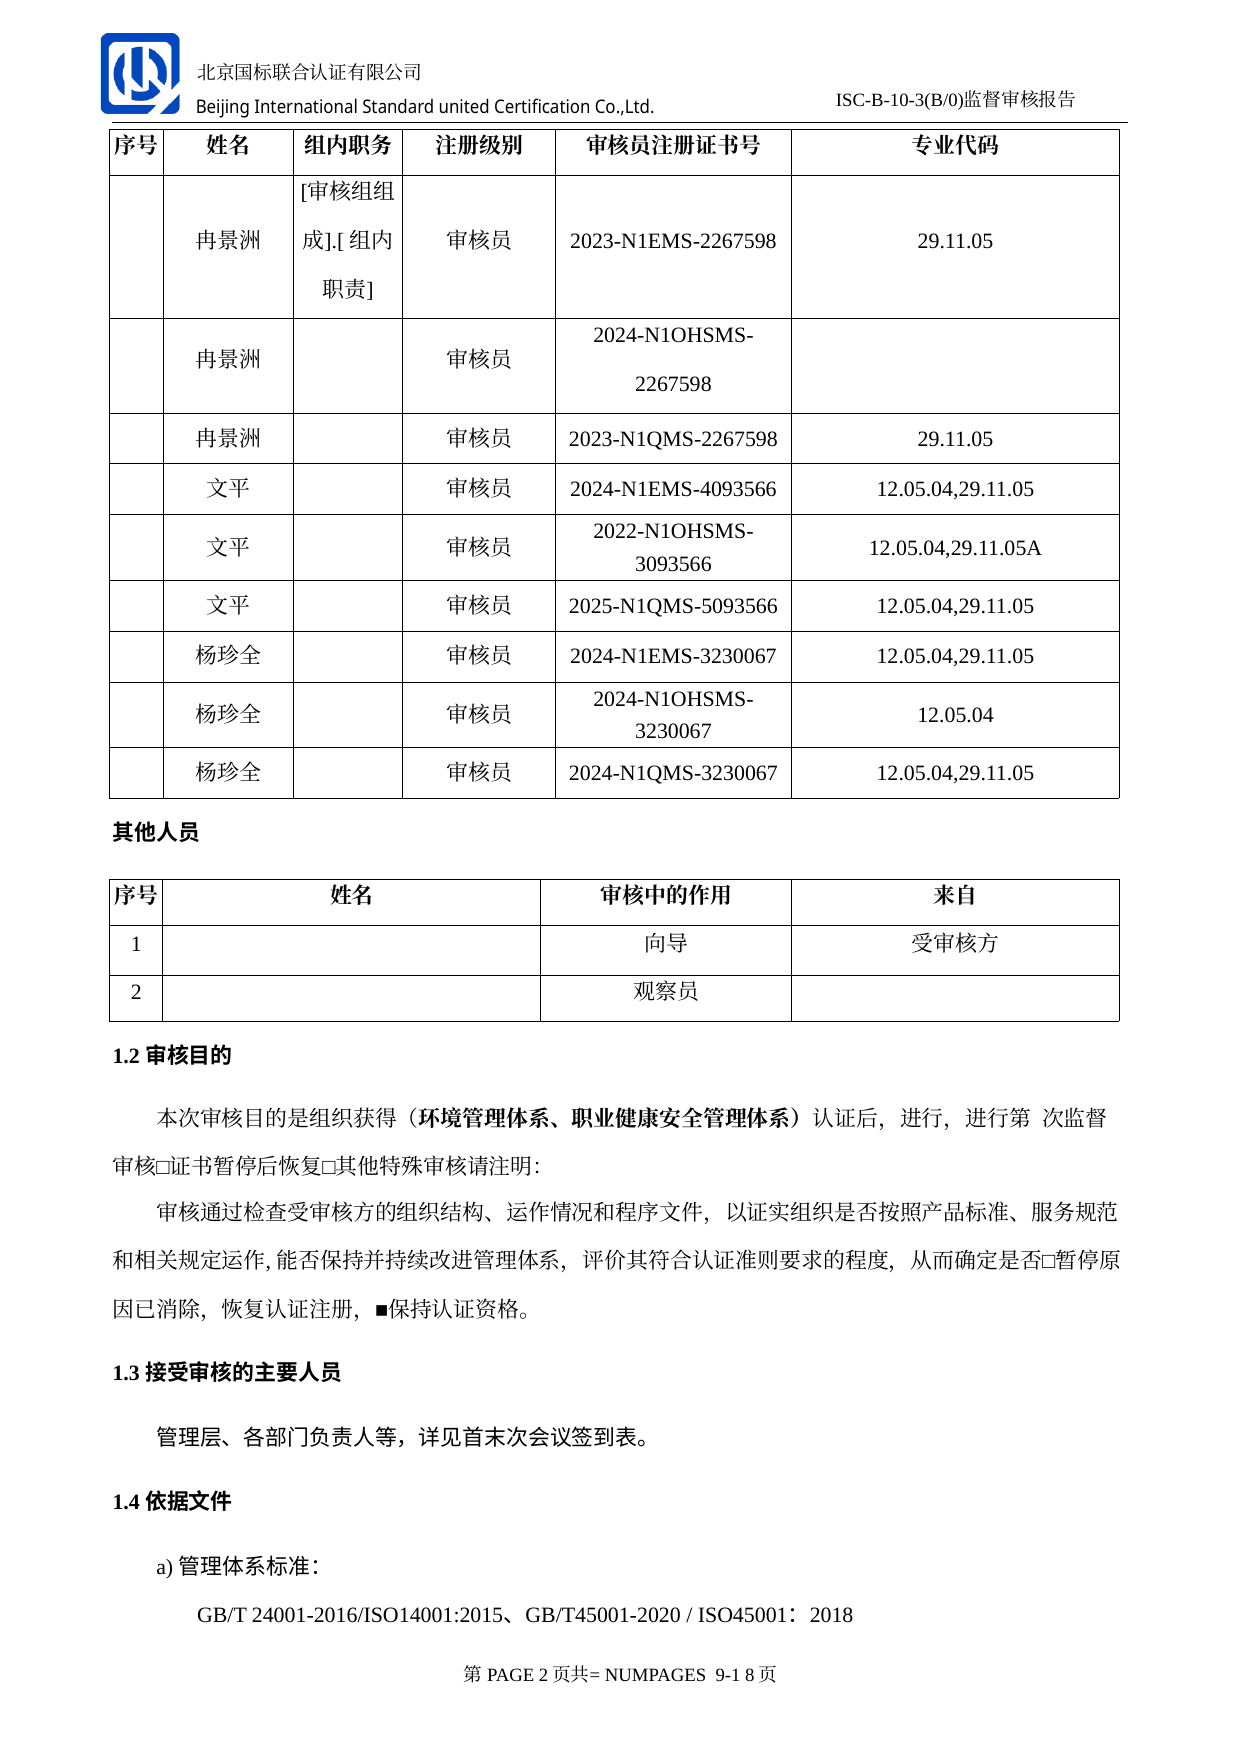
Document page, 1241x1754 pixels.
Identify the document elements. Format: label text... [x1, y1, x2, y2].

table_cell [294, 319, 402, 412]
table_cell 29.11.05 [792, 414, 1119, 463]
table_cell [294, 464, 402, 514]
text 本次审核目的是组织获得（环境管理体系、职业健康安全管理体系）认证后，进行，进行第 次监督审核□证书暂停后恢复□其他特殊审核请注明： [112, 1102, 1128, 1183]
text 管理层、各部门负责人等，详见首末次会议签到表。 [112, 1419, 1128, 1452]
table_header 注册级别 [403, 130, 555, 175]
table_cell [110, 464, 163, 514]
table_cell 12.05.04,29.11.05 [792, 581, 1119, 631]
table_cell 审核员 [403, 515, 555, 580]
table_cell [110, 748, 163, 798]
table_cell 审核员 [403, 319, 555, 412]
table_cell [294, 683, 402, 747]
text a) 管理体系标准： [112, 1548, 1128, 1581]
table_cell [110, 319, 163, 412]
table_header 姓名 [164, 130, 293, 175]
text 1.3 接受审核的主要人员 [112, 1355, 1128, 1387]
table_cell 观察员 [541, 976, 791, 1021]
table_cell 文平 [164, 515, 293, 580]
text 其他人员 [112, 814, 1128, 847]
table_cell 2024-N1EMS-4093566 [556, 464, 791, 514]
table_header 审核中的作用 [541, 880, 791, 925]
table_cell 文平 [164, 464, 293, 514]
table_header 序号 [110, 880, 162, 925]
table_cell [163, 976, 540, 1021]
table_cell 2 [110, 976, 162, 1021]
table_cell 2024-N1OHSMS-3230067 [556, 683, 791, 747]
table_cell 审核员 [403, 683, 555, 747]
table_cell 冉景洲 [164, 414, 293, 463]
table_cell 杨珍全 [164, 748, 293, 798]
table_cell 审核员 [403, 176, 555, 318]
table_cell 冉景洲 [164, 176, 293, 318]
table_cell 12.05.04,29.11.05 [792, 464, 1119, 514]
table_cell 文平 [164, 581, 293, 631]
text 1.4 依据文件 [112, 1484, 1128, 1516]
table_cell 杨珍全 [164, 632, 293, 681]
table_cell 向导 [541, 926, 791, 975]
table_header GB/T 24001-2016/ISO14001:2015、GB/T45001-2020 / ISO45001：2018 [142, 1597, 954, 1643]
table_cell 受审核方 [792, 926, 1119, 975]
table_header 序号 [110, 130, 163, 175]
table_header 姓名 [163, 880, 540, 925]
table_cell 2024-N1OHSMS-2267598 [556, 319, 791, 412]
table_cell 29.11.05 [792, 176, 1119, 318]
table_cell [110, 515, 163, 580]
table_cell 2024-N1EMS-3230067 [556, 632, 791, 681]
table_cell 2023-N1EMS-2267598 [556, 176, 791, 318]
table_cell [163, 926, 540, 975]
table_cell [审核组组成].[ 组内职责] [294, 176, 402, 318]
table_cell [110, 683, 163, 747]
table_cell 2022-N1OHSMS-3093566 [556, 515, 791, 580]
table_cell [110, 581, 163, 631]
table_cell [294, 414, 402, 463]
table_cell 12.05.04,29.11.05A [792, 515, 1119, 580]
table_cell [792, 319, 1119, 412]
table_cell 杨珍全 [164, 683, 293, 747]
text 1.2 审核目的 [112, 1037, 1128, 1070]
table_cell 1 [110, 926, 162, 975]
table_header 专业代码 [792, 130, 1119, 175]
table_cell 12.05.04,29.11.05 [792, 632, 1119, 681]
table_cell 审核员 [403, 632, 555, 681]
table_cell [792, 976, 1119, 1021]
table_cell [110, 632, 163, 681]
picture [100, 33, 180, 114]
table_cell [110, 414, 163, 463]
table_cell [110, 176, 163, 318]
table_cell 审核员 [403, 414, 555, 463]
table_cell 12.05.04,29.11.05 [792, 748, 1119, 798]
table_cell [294, 748, 402, 798]
text 审核通过检查受审核方的组织结构、运作情况和程序文件，以证实组织是否按照产品标准、服务规范和相关规定运作, 能否保持并持续改进管理体系，评价其符合认证准则要求的程度，从而确定是否□暂停原因已消除，恢复认证注册，■保持认证资格。 [112, 1196, 1128, 1326]
table_cell 2023-N1QMS-2267598 [556, 414, 791, 463]
table_cell [294, 632, 402, 681]
table_cell 审核员 [403, 464, 555, 514]
table_cell [294, 581, 402, 631]
table_header 审核员注册证书号 [556, 130, 791, 175]
table_cell 12.05.04 [792, 683, 1119, 747]
table_cell 2024-N1QMS-3230067 [556, 748, 791, 798]
table_cell 冉景洲 [164, 319, 293, 412]
table_cell 审核员 [403, 581, 555, 631]
table_header 组内职务 [294, 130, 402, 175]
table_cell [294, 515, 402, 580]
table_cell 审核员 [403, 748, 555, 798]
table_cell 2025-N1QMS-5093566 [556, 581, 791, 631]
table_header 来自 [792, 880, 1119, 925]
